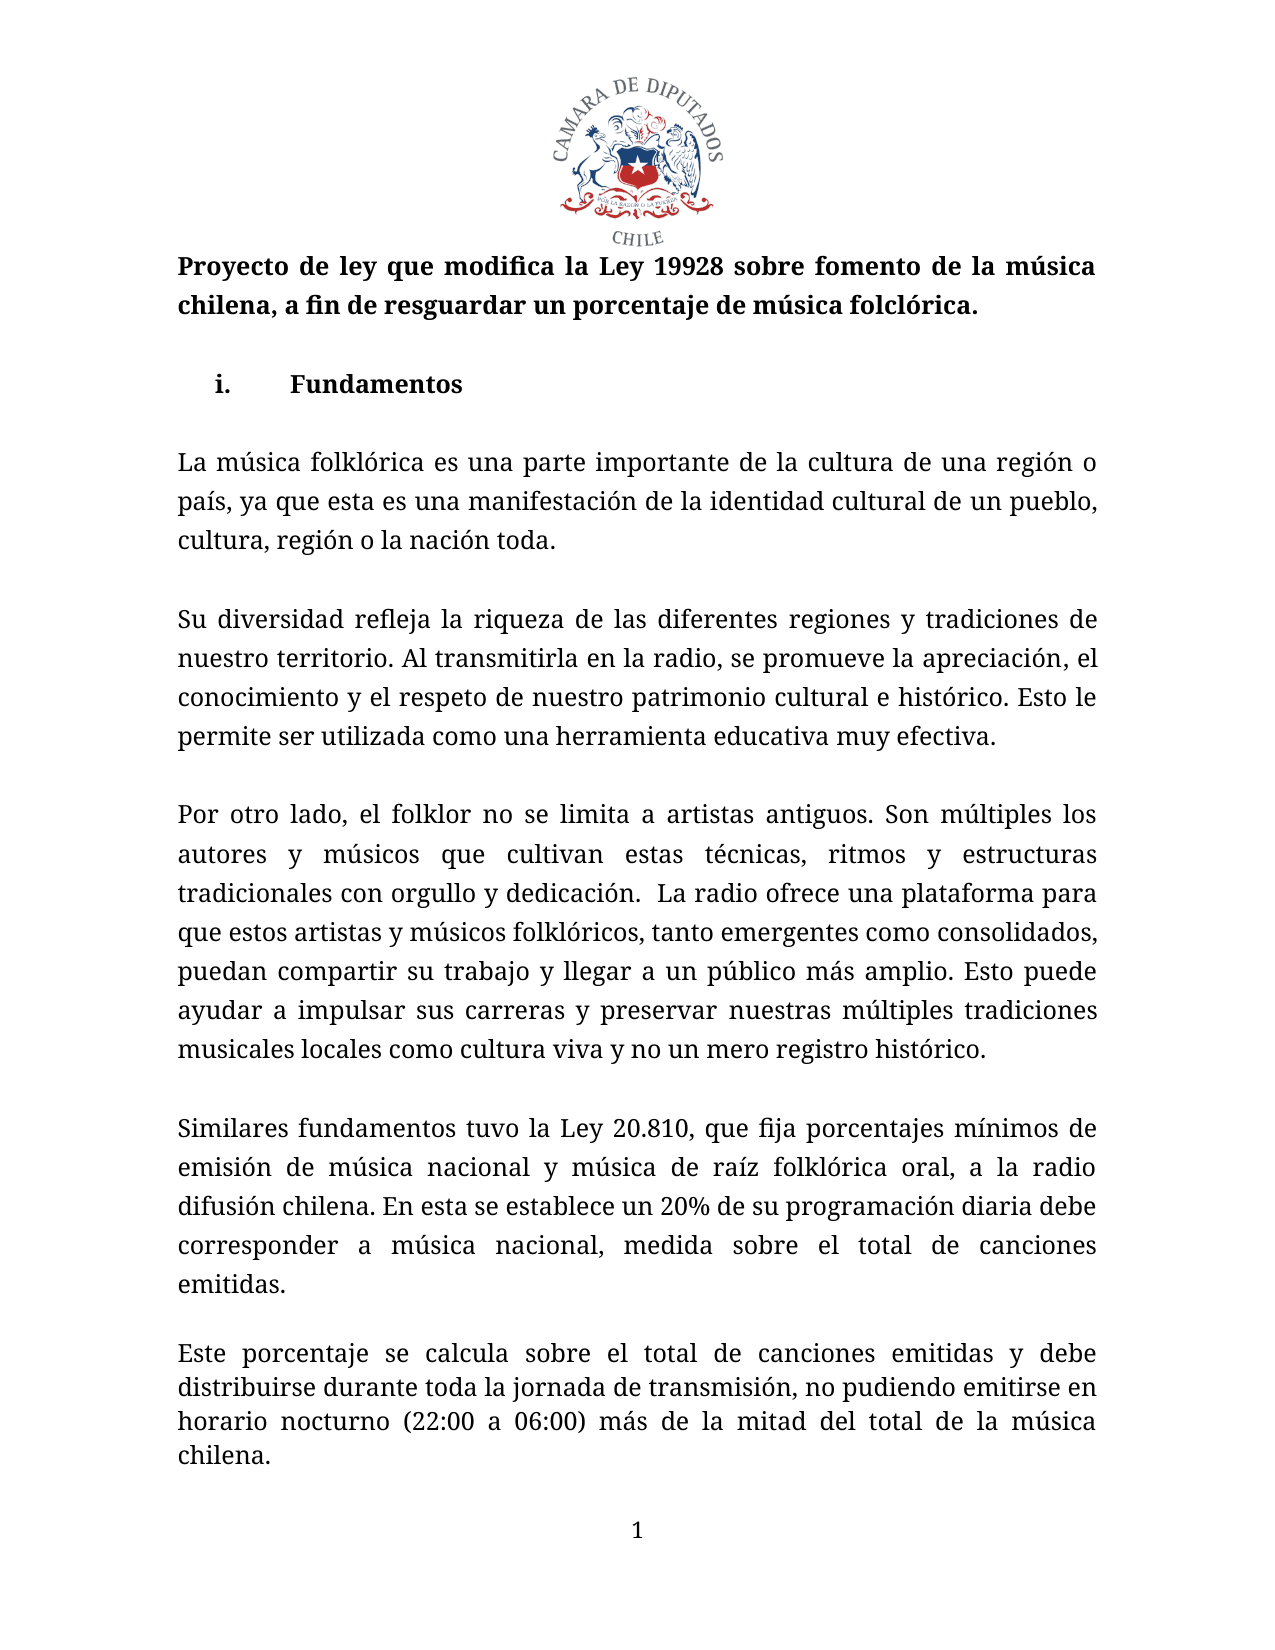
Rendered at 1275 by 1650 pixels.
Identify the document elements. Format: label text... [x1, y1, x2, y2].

text La música folklórica es una parte importante de la cultura de una región o país, ya que esta es una manifestación de la identidad cultural de un pueblo, cultura, región o la nación toda. [177, 444, 1098, 557]
list Fundamentos [215, 366, 1098, 400]
text Su diversidad refleja la riqueza de las diferentes regiones y tradiciones de nuestro territorio. Al transmitirla en la radio, se promueve la apreciación, el conocimiento y el respeto de nuestro patrimonio cultural e histórico. Esto le permite ser utilizada como una herramienta educativa muy efectiva. [177, 601, 1098, 753]
text Proyecto de ley que modifica la Ley 19928 sobre fomento de la música chilena, a fin de resguardar un porcentaje de música folclórica. [177, 249, 1098, 322]
text Este porcentaje se calcula sobre el total de canciones emitidas y debe distribuirse durante toda la jornada de transmisión, no pudiendo emitirse en horario nocturno (22:00 a 06:00) más de la mitad del total de la música chilena. [177, 1335, 1098, 1472]
text Similares fundamentos tuvo la Ley 20.810, que fija porcentajes mínimos de emisión de música nacional y música de raíz folklórica oral, a la radio difusión chilena. En esta se establece un 20% de su programación diaria debe corresponder a música nacional, medida sobre el total de canciones emitidas. [177, 1110, 1098, 1301]
picture [550, 73, 725, 249]
text Por otro lado, el folklor no se limita a artistas antiguos. Son múltiples los autores y músicos que cultivan estas técnicas, ritmos y estructuras tradicionales con orgullo y dedicación. La radio ofrece una plataforma para que estos artistas y músicos folklóricos, tanto emergentes como consolidados, puedan compartir su trabajo y llegar a un público más amplio. Esto puede ayudar a impulsar sus carreras y preservar nuestras múltiples tradiciones musicales locales como cultura viva y no un mero registro histórico. [177, 797, 1098, 1066]
